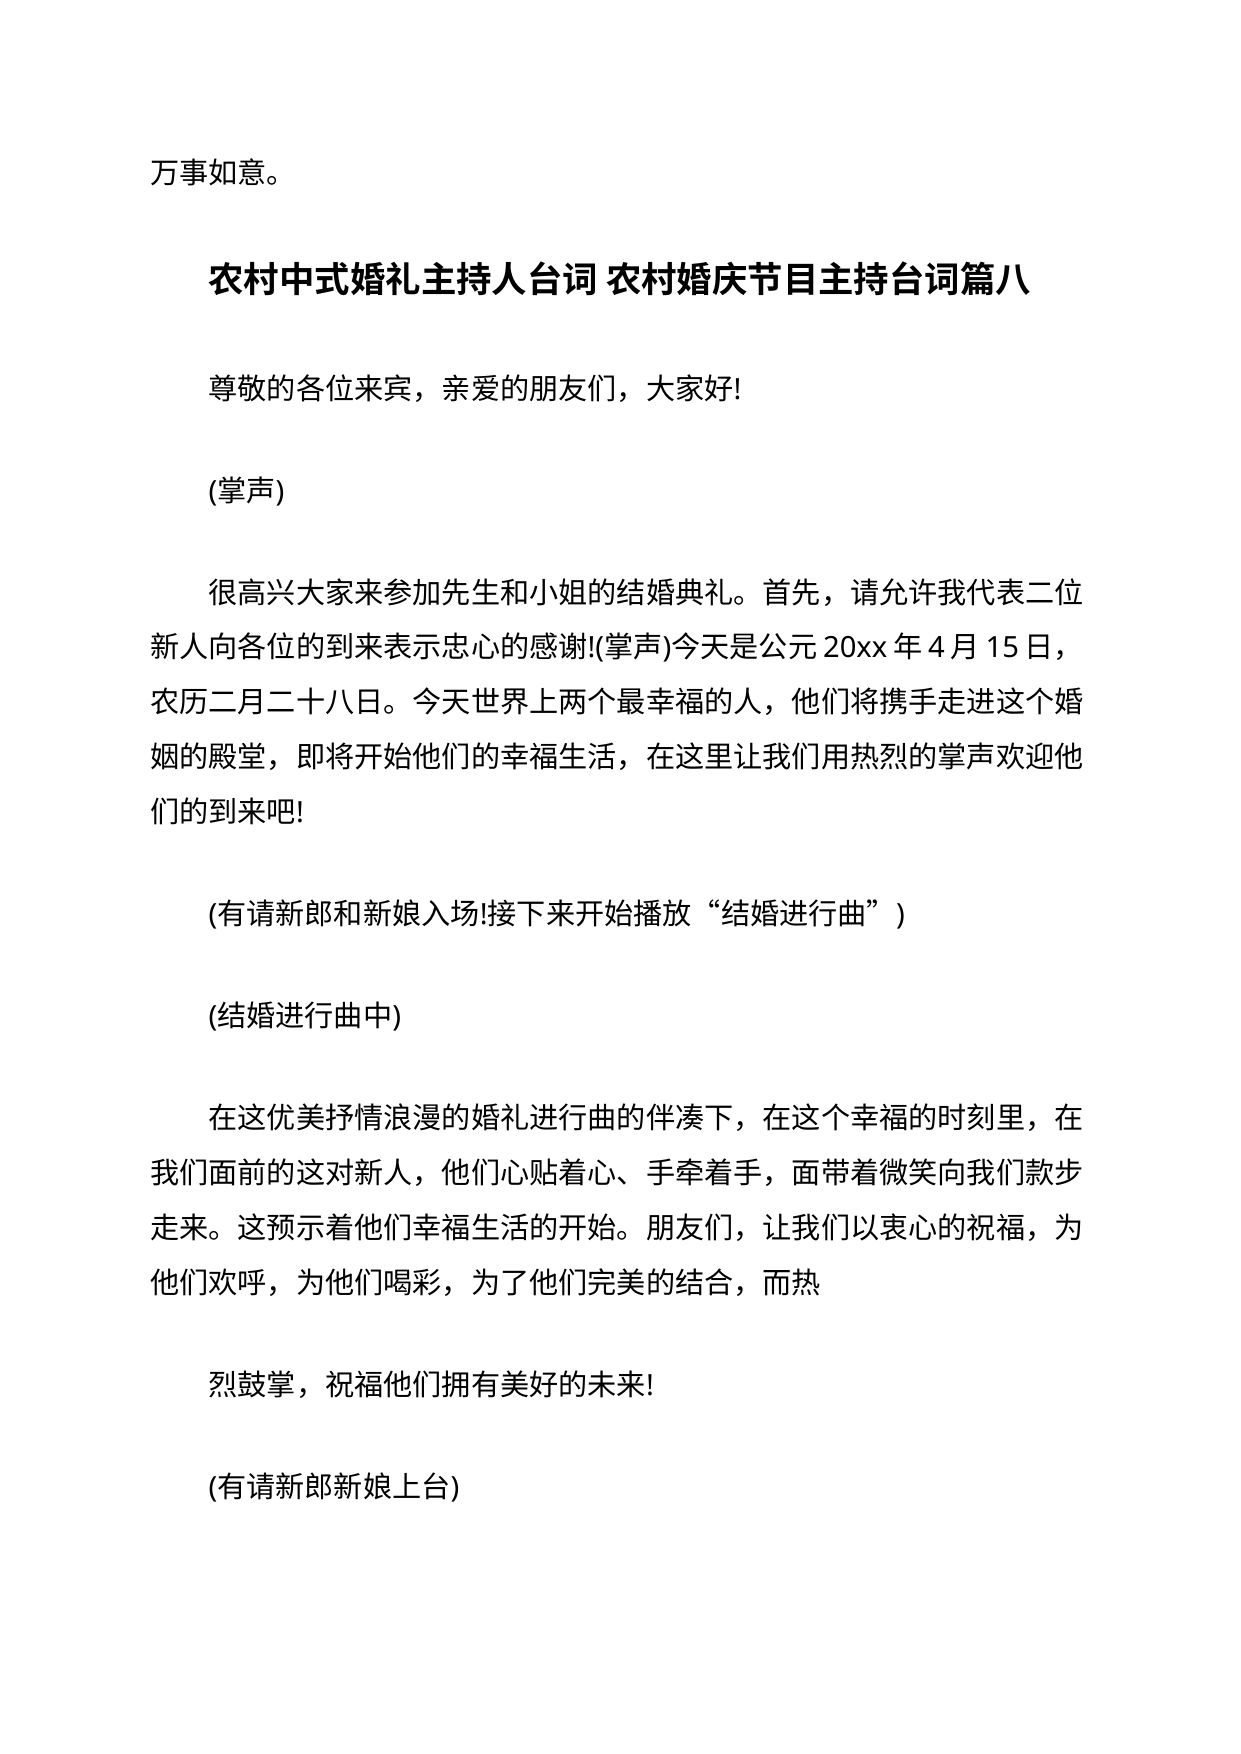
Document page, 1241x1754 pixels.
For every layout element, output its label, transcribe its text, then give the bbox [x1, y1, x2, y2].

text 很高兴大家来参加先生和小姐的结婚典礼。首先，请允许我代表二位新人向各位的到来表示忠心的感谢!(掌声)今天是公元20xx年4月15日，农历二月二十八日。今天世界上两个最幸福的人，他们将携手走进这个婚姻的殿堂，即将开始他们的幸福生活，在这里让我们用热烈的掌声欢迎他们的到来吧! [150, 569, 1090, 831]
text (结婚进行曲中) [150, 993, 1090, 1035]
text 农村中式婚礼主持人台词 农村婚庆节目主持台词篇八 [150, 252, 1090, 303]
text 尊敬的各位来宾，亲爱的朋友们，大家好! [150, 365, 1090, 408]
text 在这优美抒情浪漫的婚礼进行曲的伴凑下，在这个幸福的时刻里，在我们面前的这对新人，他们心贴着心、手牵着手，面带着微笑向我们款步走来。这预示着他们幸福生活的开始。朋友们，让我们以衷心的祝福，为他们欢呼，为他们喝彩，为了他们完美的结合，而热 [150, 1095, 1090, 1302]
text (有请新郎新娘上台) [150, 1463, 1090, 1506]
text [150, 150, 1090, 192]
text (掌声) [150, 467, 1090, 509]
text (有请新郎和新娘入场!接下来开始播放“结婚进行曲”) [150, 891, 1090, 933]
text 烈鼓掌，祝福他们拥有美好的未来! [150, 1361, 1090, 1404]
